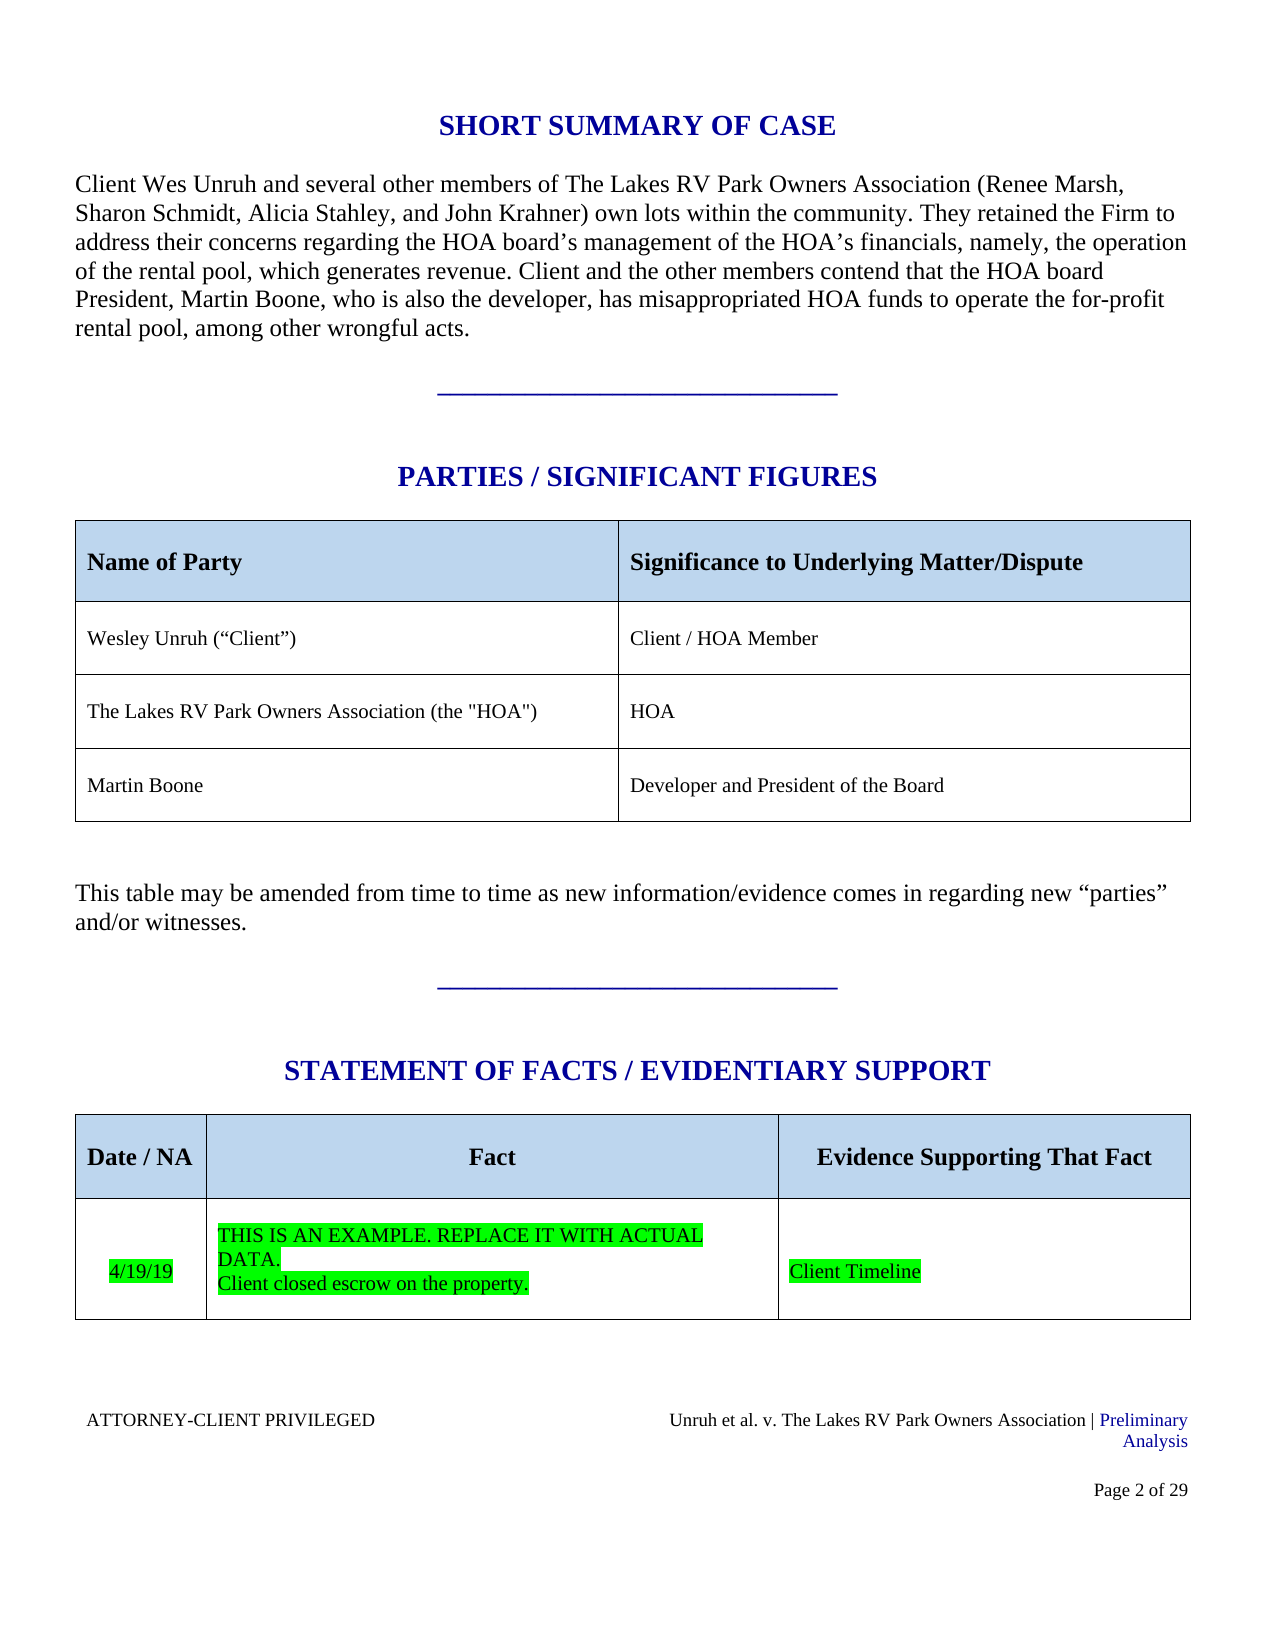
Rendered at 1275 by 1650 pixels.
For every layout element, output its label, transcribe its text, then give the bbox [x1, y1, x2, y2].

table_cell Wesley Unruh (“Client”) [76, 602, 618, 674]
subtitle SHORT SUMMARY OF CASE [75, 75, 1200, 142]
text ________________________________ [357, 369, 918, 398]
table_header Evidence Supporting That Fact [779, 1115, 1190, 1198]
table_header Name of Party [76, 521, 618, 601]
table_cell The Lakes RV Park Owners Association (the "HOA") [76, 675, 618, 747]
table_header Fact [207, 1115, 778, 1198]
table_cell Client / HOA Member [619, 602, 1190, 674]
text This table may be amended from time to time as new information/evidence comes in regarding new “parties” and/or witnesses. [75, 878, 1200, 935]
text ________________________________ [357, 963, 918, 992]
table_cell HOA [619, 675, 1190, 747]
subtitle Parties / Significant Figures [75, 426, 1200, 493]
table_cell 4/19/19 [76, 1199, 206, 1319]
subtitle Statement of Facts / Evidentiary Support [75, 1019, 1200, 1086]
table_cell THIS IS AN EXAMPLE. REPLACE IT WITH ACTUAL DATA. Client closed escrow on the property. [207, 1199, 778, 1319]
table_cell Client Timeline [779, 1199, 1190, 1319]
table_header Date / NA [76, 1115, 206, 1198]
table_header Significance to Underlying Matter/Dispute [619, 521, 1190, 601]
table_cell Martin Boone [76, 749, 618, 821]
table_cell Developer and President of the Board [619, 749, 1190, 821]
text Client Wes Unruh and several other members of The Lakes RV Park Owners Association (Renee Marsh, Sharon Schmidt, Alicia Stahley, and John Krahner) own lots within the community. They retained the Firm to address their concerns regarding the HOA board’s management of the HOA’s financials, namely, the operation of the rental pool, which generates revenue. Client and the other members contend that the HOA board President, Martin Boone, who is also the developer, has misappropriated HOA funds to operate the for-profit rental pool, among other wrongful acts. [75, 169, 1200, 342]
